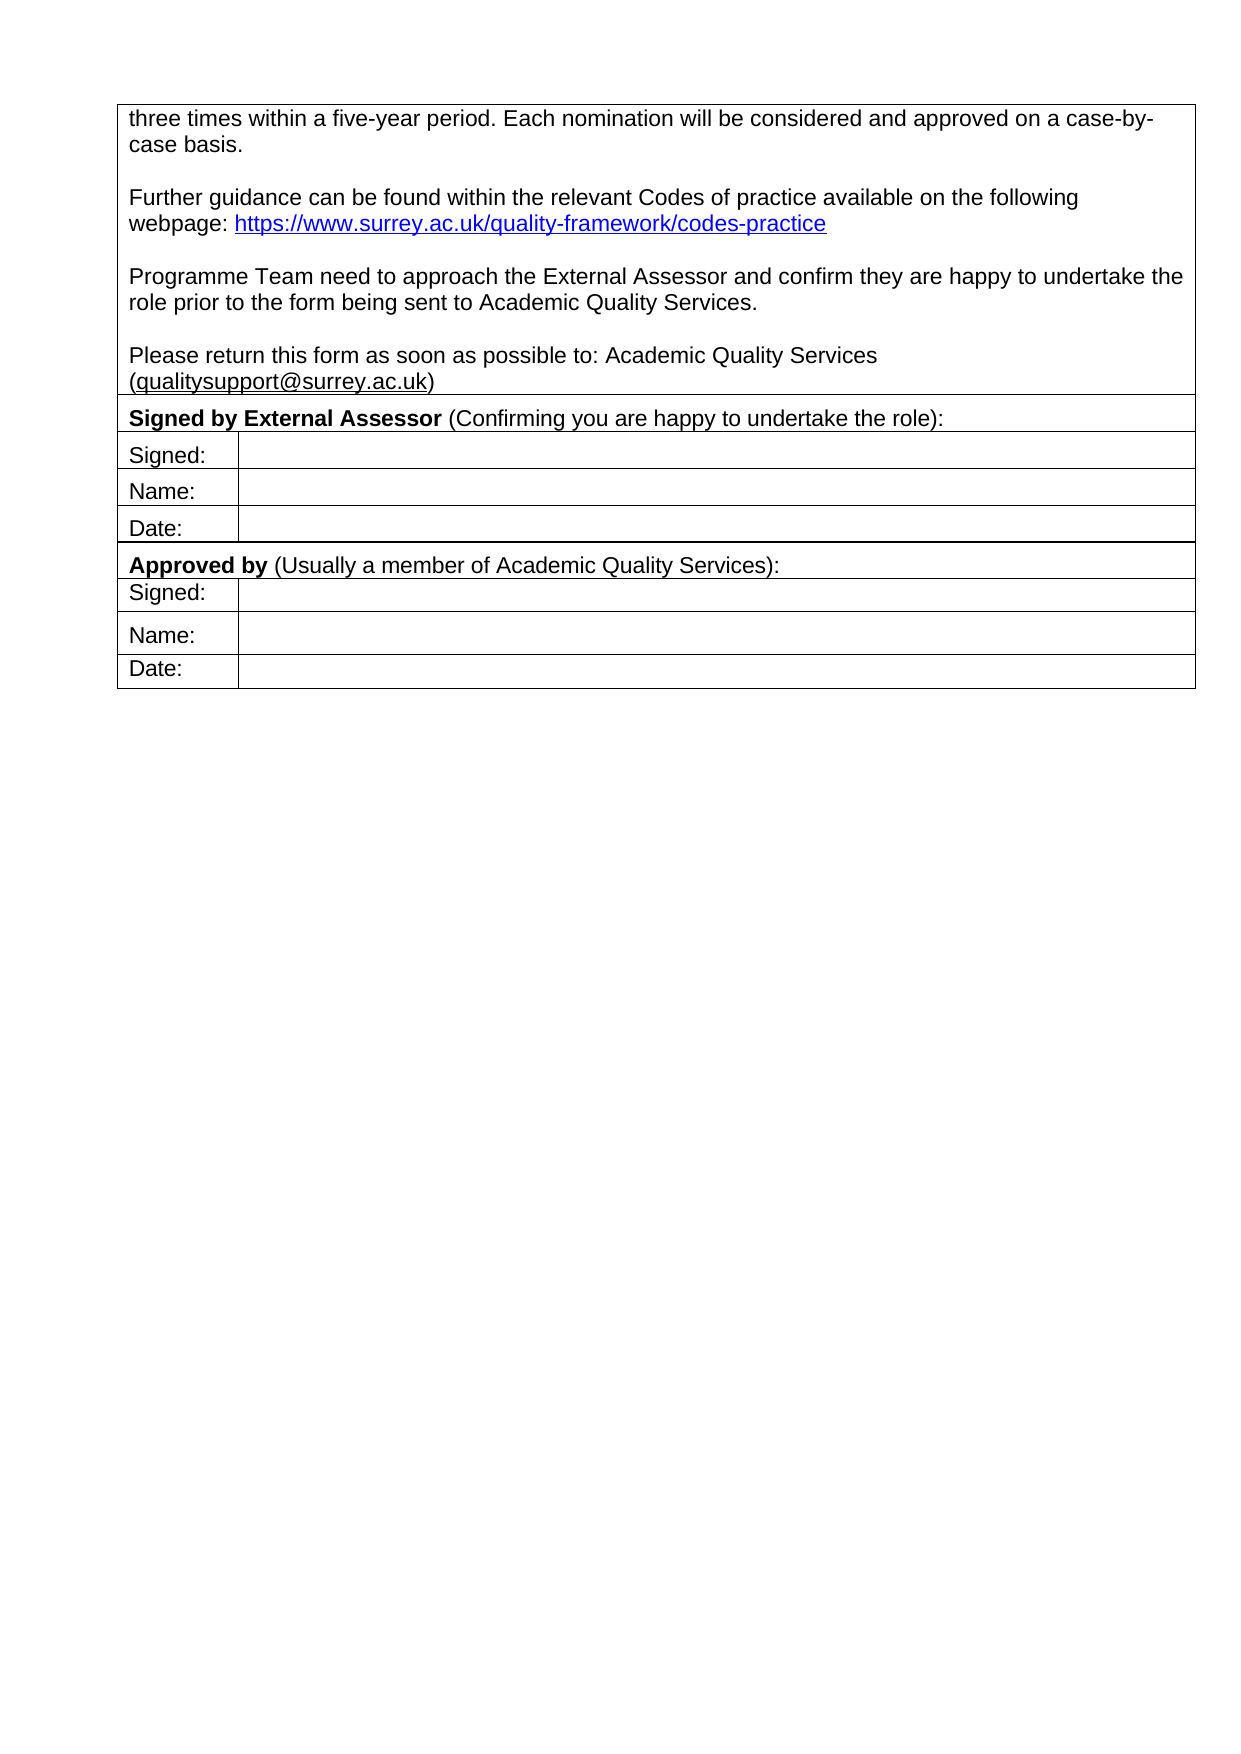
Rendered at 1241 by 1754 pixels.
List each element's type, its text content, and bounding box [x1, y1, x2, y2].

table_cell Date: [118, 506, 238, 541]
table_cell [118, 105, 1195, 394]
table_cell [239, 506, 1195, 541]
table_cell [239, 432, 1195, 468]
table_cell Signed: [118, 579, 238, 611]
table_cell Approved by (Usually a member of Academic Quality Services): [118, 543, 1195, 578]
table_cell [239, 579, 1195, 611]
table_cell [239, 612, 1195, 654]
table_cell [239, 655, 1195, 688]
table_cell Name: [118, 469, 238, 505]
table_cell Name: [118, 612, 238, 654]
table_cell Signed by External Assessor (Confirming you are happy to undertake the role): [118, 395, 1195, 431]
table_cell Signed: [118, 432, 238, 468]
table_cell [239, 469, 1195, 505]
table_cell Date: [118, 655, 238, 688]
